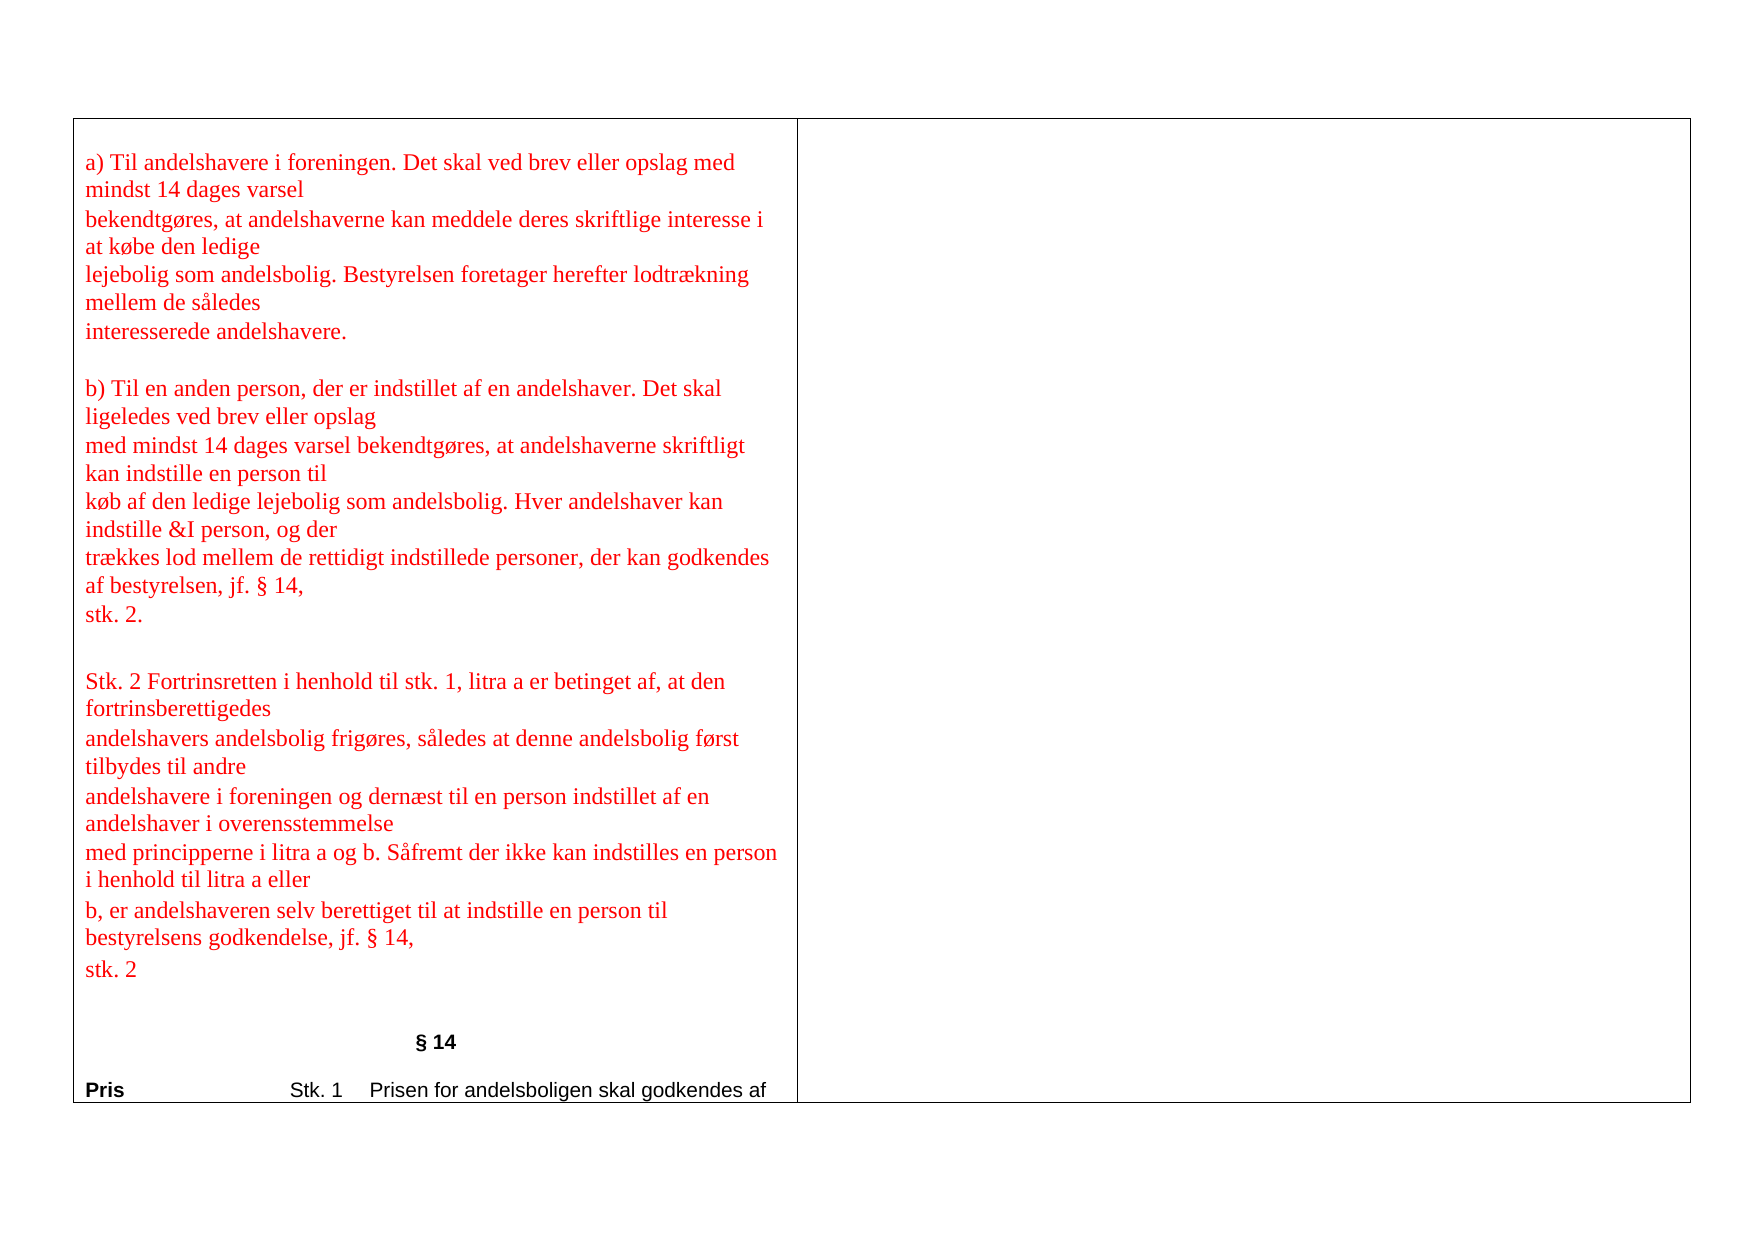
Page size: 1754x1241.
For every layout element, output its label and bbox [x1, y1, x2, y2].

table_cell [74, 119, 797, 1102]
table_cell [798, 119, 1690, 1102]
